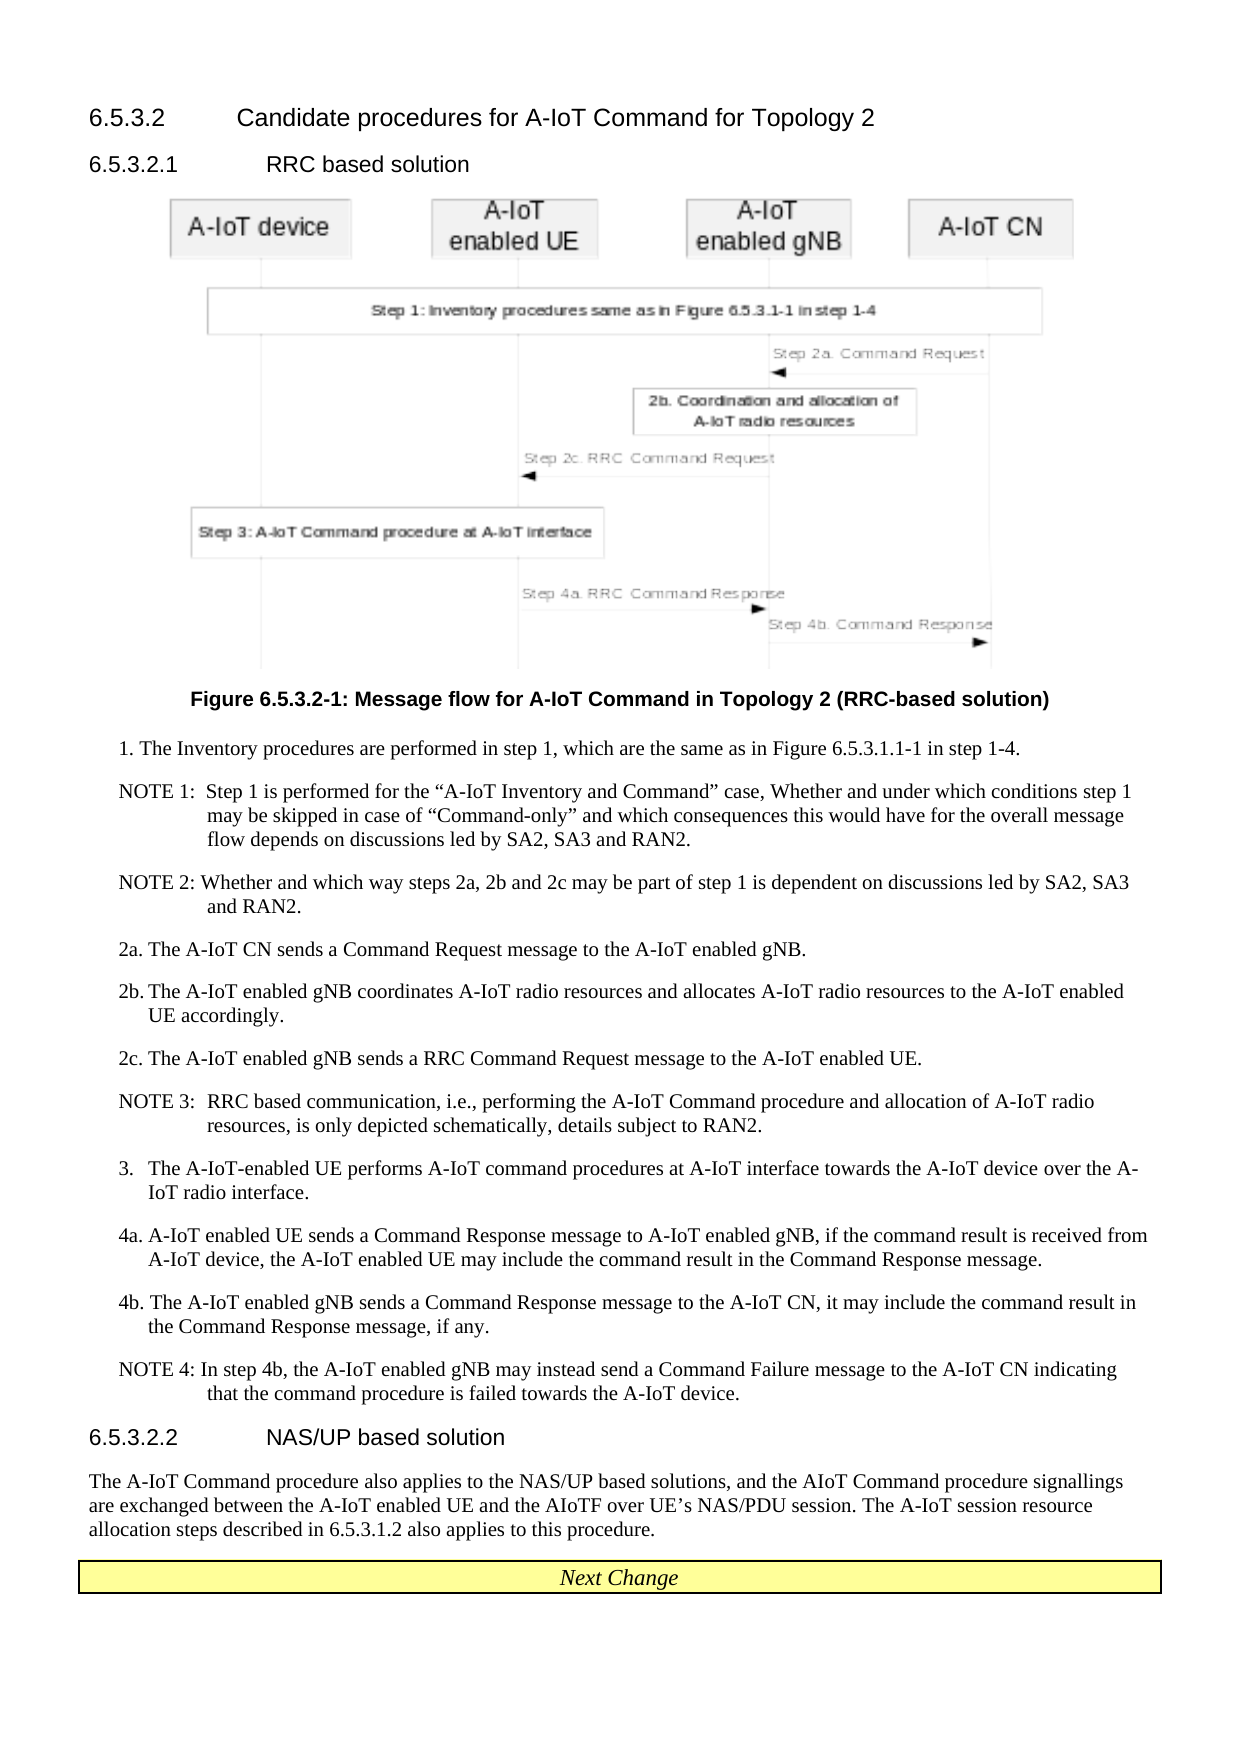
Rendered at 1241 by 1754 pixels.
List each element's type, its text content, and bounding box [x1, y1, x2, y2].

text 2a. The A-IoT CN sends a Command Request message to the A-IoT enabled gNB. [118, 937, 1152, 961]
text Next Change [80, 1562, 1160, 1592]
text 4a. A-IoT enabled UE sends a Command Response message to A-IoT enabled gNB, if the command result is received from A-IoT device, the A-IoT enabled UE may include the command result in the Command Response message. [118, 1223, 1152, 1271]
text 2b. The A-IoT enabled gNB coordinates A-IoT radio resources and allocates A-IoT radio resources to the A-IoT enabled UE accordingly. [118, 979, 1152, 1027]
text 2c. The A-IoT enabled gNB sends a RRC Command Request message to the A-IoT enabled UE. [118, 1046, 1152, 1070]
text 3. The A-IoT-enabled UE performs A-IoT command procedures at A-IoT interface towards the A-IoT device over the A-IoT radio interface. [118, 1156, 1152, 1204]
subtitle 6.5.3.2 Candidate procedures for A-IoT Command for Topology 2 [89, 103, 1152, 132]
subtitle 6.5.3.2.2 NAS/UP based solution [89, 1423, 1152, 1450]
text Figure 6.5.3.2-1: Message flow for A-IoT Command in Topology 2 (RRC-based solution) [89, 687, 1152, 711]
text 1. The Inventory procedures are performed in step 1, which are the same as in Figure 6.5.3.1.1-1 in step 1-4. [118, 736, 1152, 760]
text 4b. The A-IoT enabled gNB sends a Command Response message to the A-IoT CN, it may include the command result in the Command Response message, if any. [118, 1290, 1152, 1338]
text NOTE 1: Step 1 is performed for the “A-IoT Inventory and Command” case, Whether and under which conditions step 1 may be skipped in case of “Command-only” and which consequences this would have for the overall message flow depends on discussions led by SA2, SA3 and RAN2. [118, 779, 1152, 851]
text NOTE 3: RRC based communication, i.e., performing the A-IoT Command procedure and allocation of A-IoT radio resources, is only depicted schematically, details subject to RAN2. [118, 1089, 1152, 1137]
text NOTE 4: In step 4b, the A-IoT enabled gNB may instead send a Command Failure message to the A-IoT CN indicating that the command procedure is failed towards the A-IoT device. [118, 1357, 1152, 1405]
text NOTE 2: Whether and which way steps 2a, 2b and 2c may be part of step 1 is dependent on discussions led by SA2, SA3 and RAN2. [118, 870, 1152, 918]
text The A-IoT Command procedure also applies to the NAS/UP based solutions, and the AIoT Command procedure signallings are exchanged between the A-IoT enabled UE and the AIoTF over UE’s NAS/PDU session. The A-IoT session resource allocation steps described in 6.5.3.1.2 also applies to this procedure. [89, 1468, 1152, 1541]
subtitle 6.5.3.2.1 RRC based solution [89, 151, 1152, 177]
